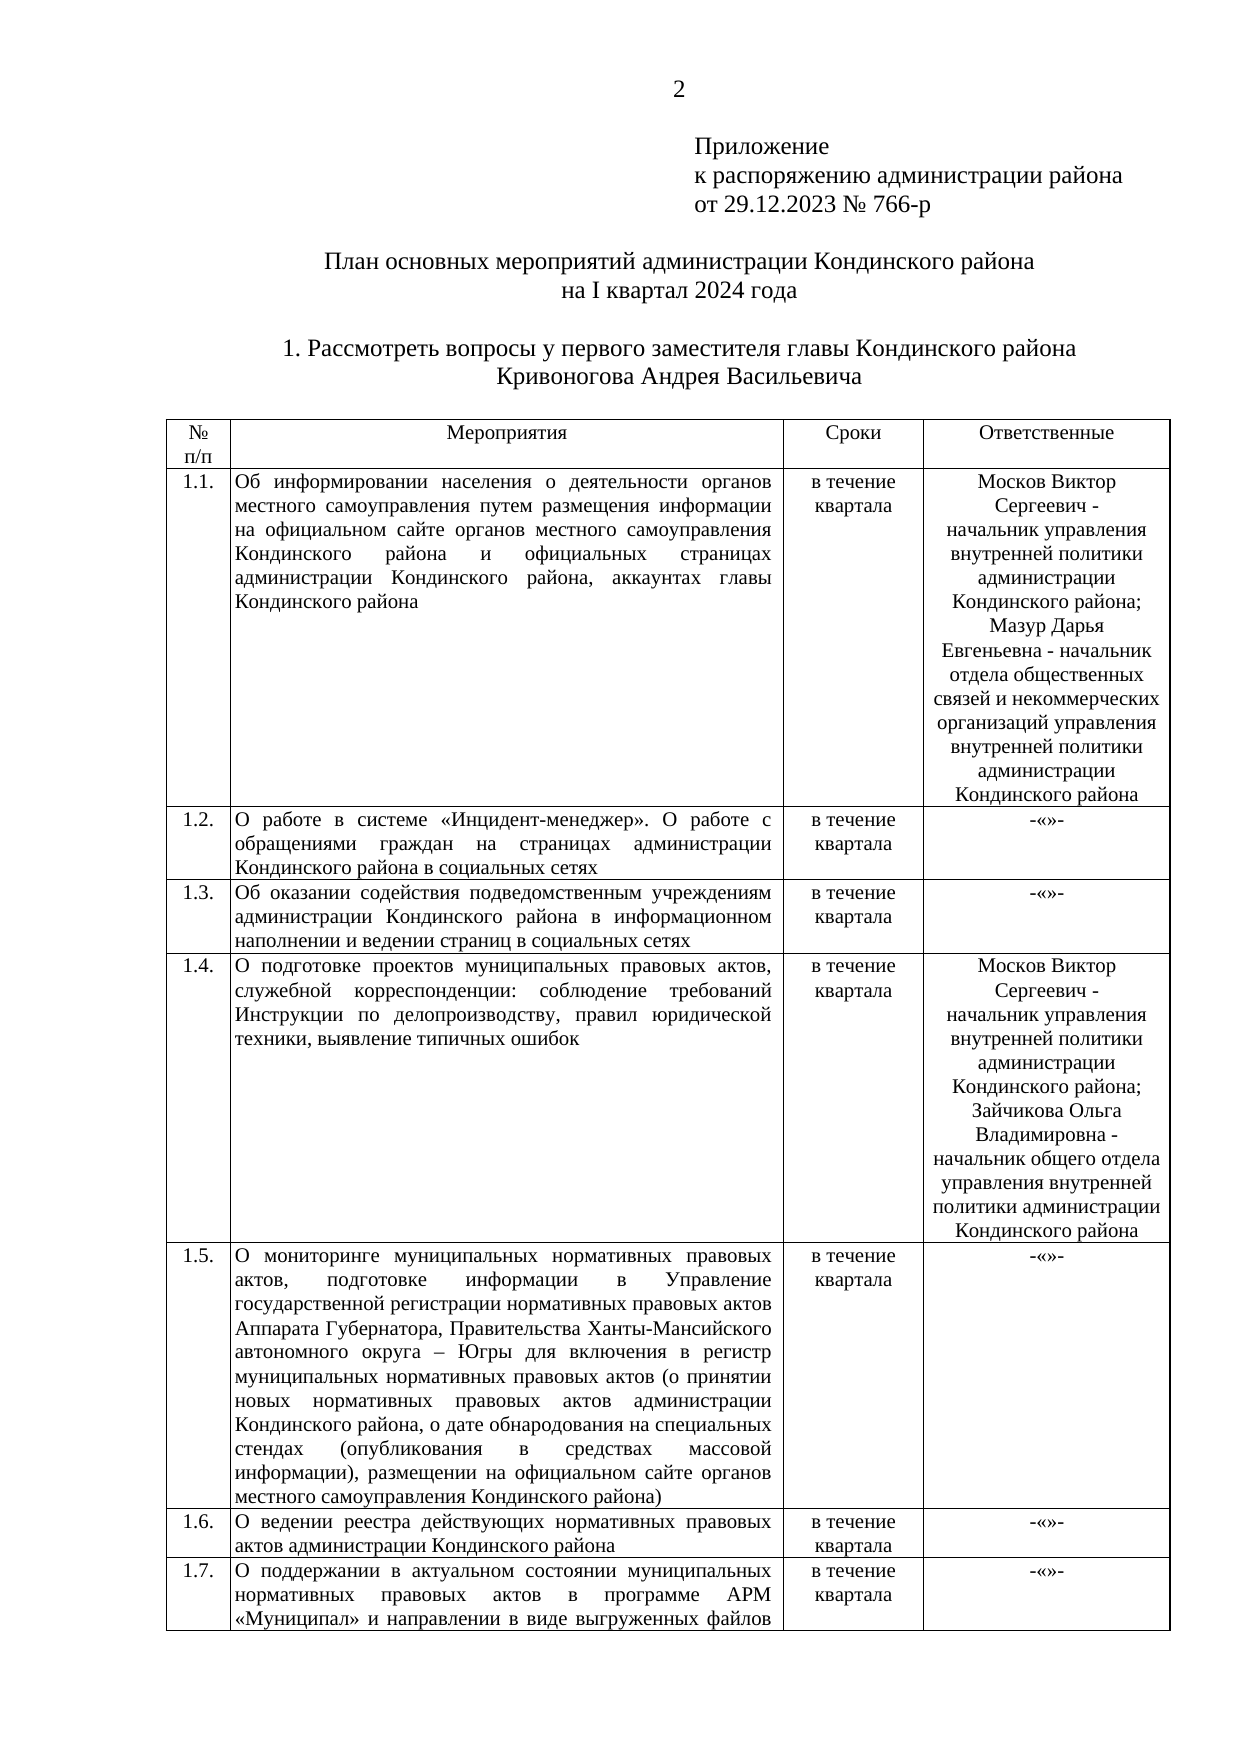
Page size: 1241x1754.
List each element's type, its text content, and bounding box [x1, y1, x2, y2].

table_cell О ведении реестра действующих нормативных правовых актов администрации Кондинского района [231, 1509, 783, 1557]
table_cell 1.5. [167, 1243, 230, 1508]
text Кривоногова Андрея Васильевича [177, 361, 1181, 390]
table_cell О работе в системе «Инцидент-менеджер». О работе с обращениями граждан на страницах администрации Кондинского района в социальных сетях [231, 807, 783, 879]
table_cell в течение квартала [784, 807, 923, 879]
table_cell в течение квартала [784, 1558, 923, 1630]
table_cell -«»- [924, 807, 1169, 879]
table_cell 1.7. [167, 1558, 230, 1630]
table_cell -«»- [924, 1509, 1169, 1557]
table_header Мероприятия [231, 420, 783, 468]
text от 29.12.2023 № 766-р [694, 189, 1181, 218]
text Приложение [694, 131, 1181, 160]
table_cell в течение квартала [784, 1243, 923, 1508]
text на I квартал 2024 года [177, 275, 1181, 304]
table_cell Об информировании населения о деятельности органов местного самоуправления путем размещения информации на официальном сайте органов местного самоуправления Кондинского района и официальных страницах администрации Кондинского района, аккаунтах главы Кондинского района [231, 469, 783, 806]
table_cell 1.2. [167, 807, 230, 879]
table_cell О мониторинге муниципальных нормативных правовых актов, подготовке информации в Управление государственной регистрации нормативных правовых актов Аппарата Губернатора, Правительства Ханты-Мансийского автономного округа – Югры для включения в регистр муниципальных нормативных правовых актов (о принятии новых нормативных правовых актов администрации Кондинского района, о дате обнародования на специальных стендах (опубликования в средствах массовой информации), размещении на официальном сайте органов местного самоуправления Кондинского района) [231, 1243, 783, 1508]
table_cell Москов Виктор Сергеевич - начальник управления внутренней политики администрации Кондинского района; Зайчикова Ольга Владимировна - начальник общего отдела управления внутренней политики администрации Кондинского района [924, 954, 1169, 1242]
text к распоряжению администрации района [694, 160, 1181, 189]
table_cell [231, 1558, 783, 1630]
table_cell -«»- [924, 880, 1169, 952]
table_cell -«»- [924, 1558, 1169, 1630]
text 1. Рассмотреть вопросы у первого заместителя главы Кондинского района [177, 333, 1181, 361]
table_cell 1.4. [167, 954, 230, 1242]
table_cell -«»- [924, 1243, 1169, 1508]
table_cell в течение квартала [784, 954, 923, 1242]
table_cell 1.6. [167, 1509, 230, 1557]
table_cell в течение квартала [784, 1509, 923, 1557]
table_cell в течение квартала [784, 880, 923, 952]
table_header № п/п [167, 420, 230, 468]
table_cell Об оказании содействия подведомственным учреждениям администрации Кондинского района в информационном наполнении и ведении страниц в социальных сетях [231, 880, 783, 952]
table_cell Москов Виктор Сергеевич - начальник управления внутренней политики администрации Кондинского района; Мазур Дарья Евгеньевна - начальник отдела общественных связей и некоммерческих организаций управления внутренней политики администрации Кондинского района [924, 469, 1169, 806]
table_header Сроки [784, 420, 923, 468]
table_cell 1.3. [167, 880, 230, 952]
table_header Ответственные [924, 420, 1169, 468]
table_cell О подготовке проектов муниципальных правовых актов, служебной корреспонденции: соблюдение требований Инструкции по делопроизводству, правил юридической техники, выявление типичных ошибок [231, 954, 783, 1242]
table_cell в течение квартала [784, 469, 923, 806]
table_cell 1.1. [167, 469, 230, 806]
text План основных мероприятий администрации Кондинского района [177, 246, 1181, 275]
